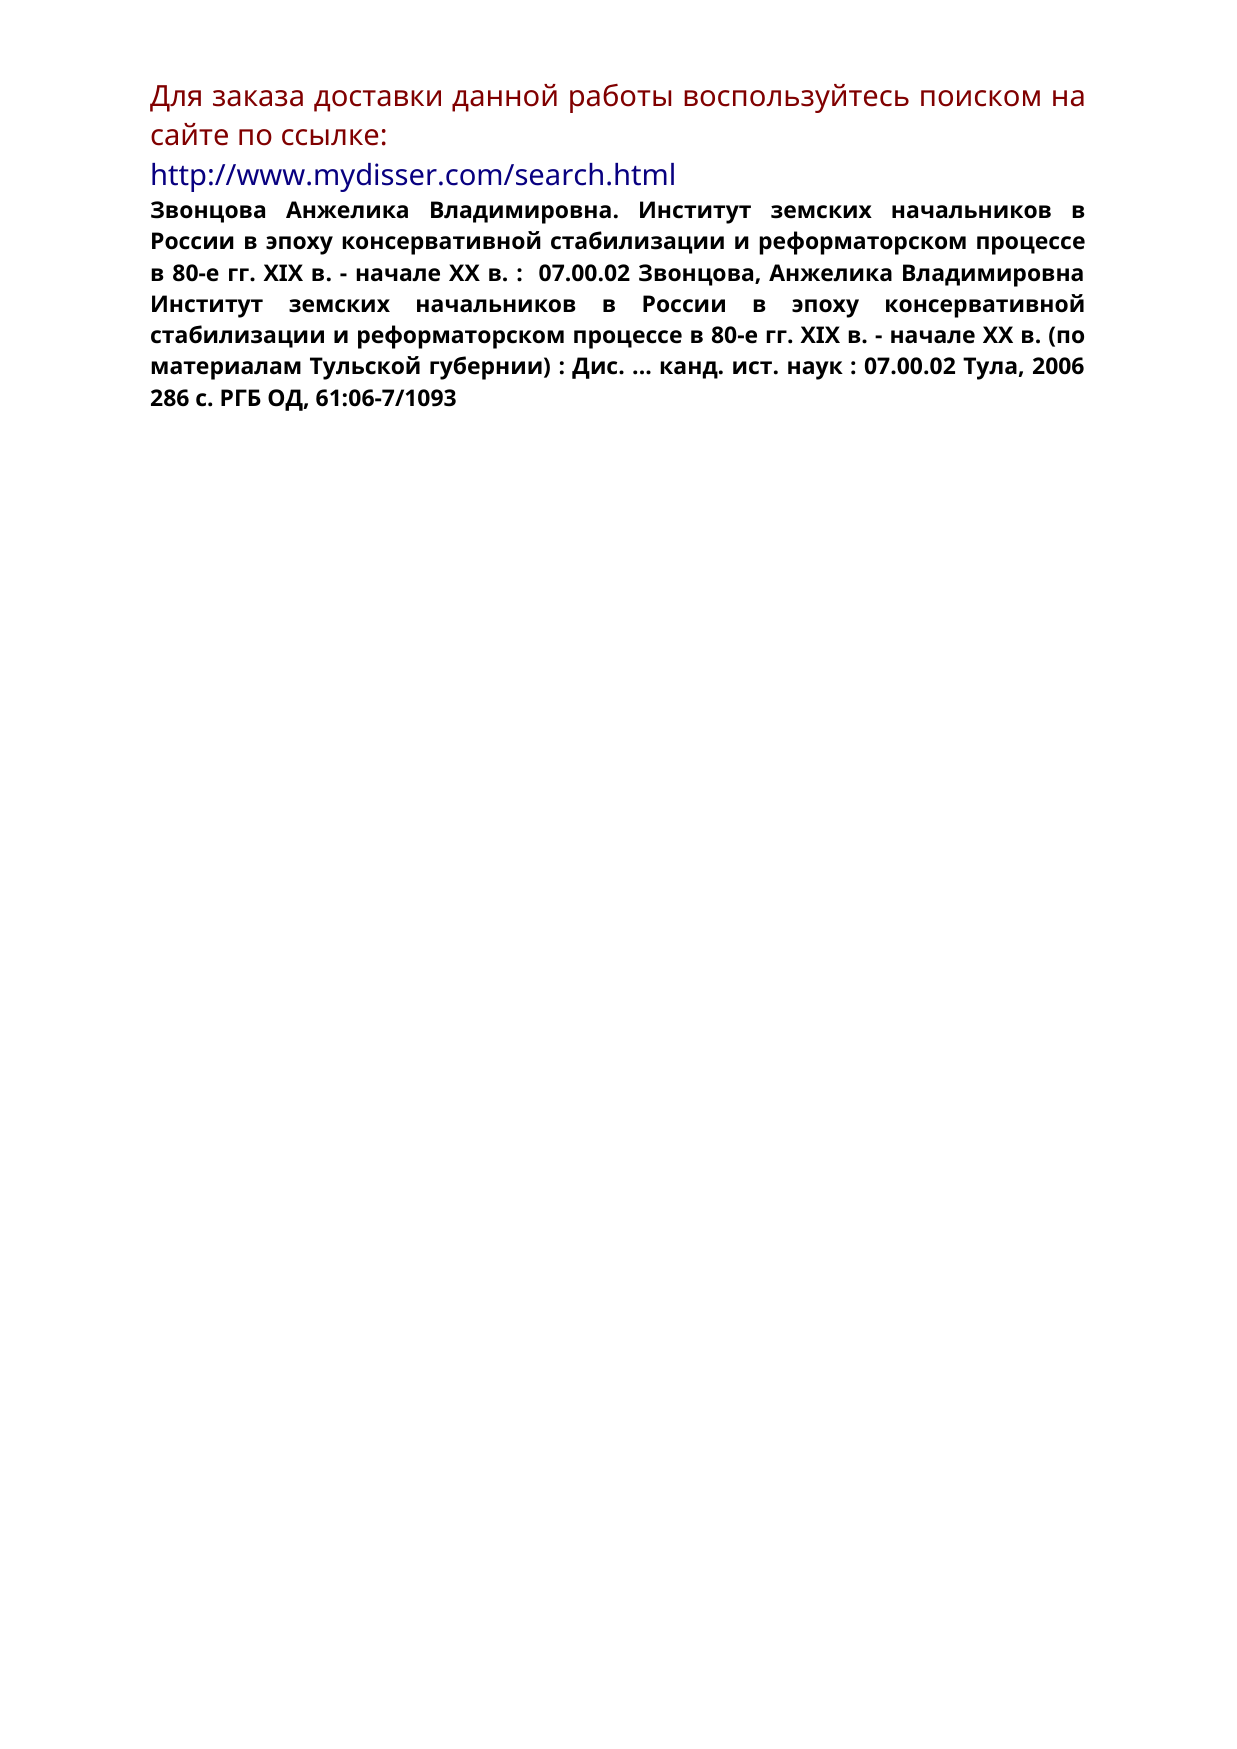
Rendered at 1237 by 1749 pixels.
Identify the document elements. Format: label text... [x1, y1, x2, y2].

text Звонцова Анжелика Владимировна. Институт земских начальников в России в эпоху консервативной стабилизации и реформаторском процессе в 80-е гг. XIX в. - начале XX в. : 07.00.02 Звонцова, Анжелика Владимировна Институт земских начальников в России в эпоху консервативной стабилизации и реформаторском процессе в 80-е гг. XIX в. - начале XX в. (по материалам Тульской губернии) : Дис. ... канд. ист. наук : 07.00.02 Тула, 2006 286 с. РГБ ОД, 61:06-7/1093 [150, 194, 1086, 413]
